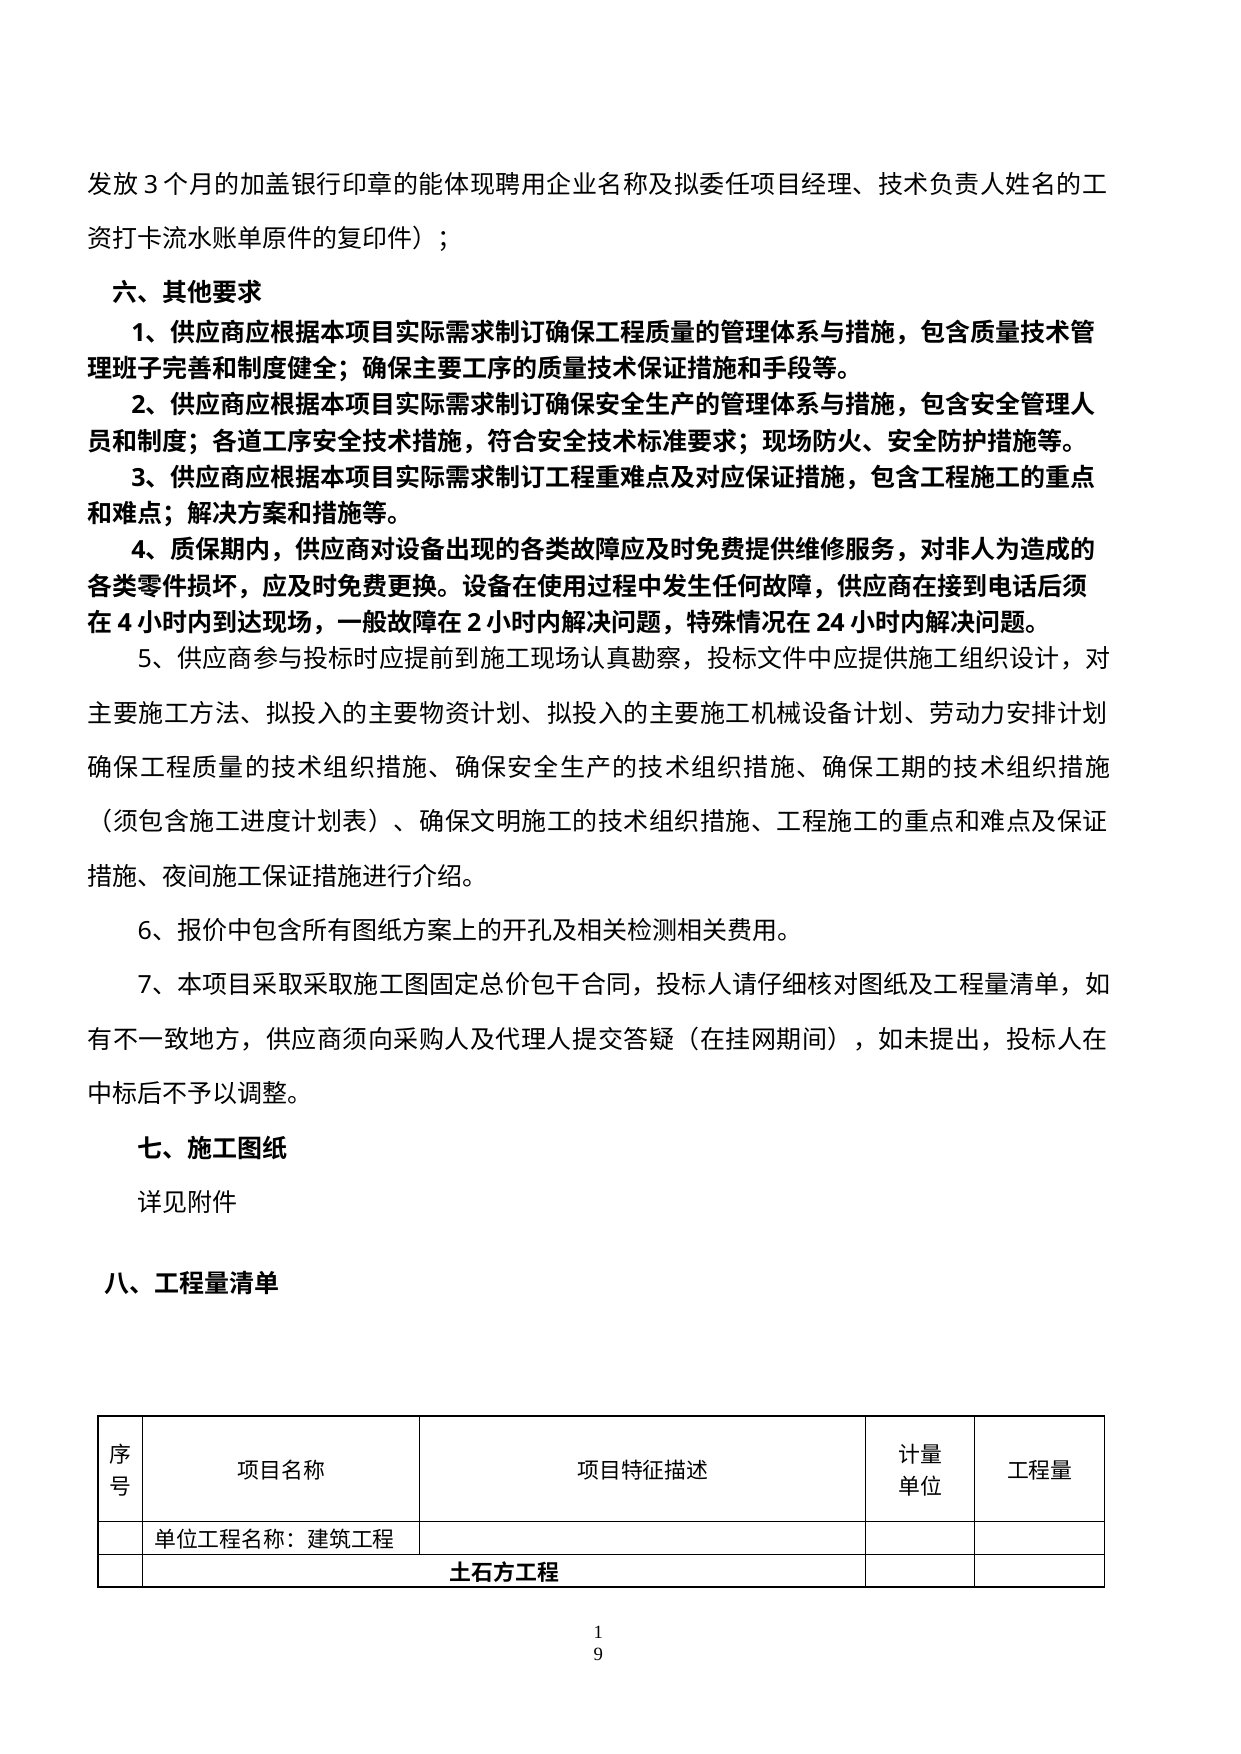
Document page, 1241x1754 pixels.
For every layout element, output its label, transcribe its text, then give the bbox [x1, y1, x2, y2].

table_header 工程量 [975, 1417, 1104, 1521]
text 5、供应商参与投标时应提前到施工现场认真勘察，投标文件中应提供施工组织设计，对主要施工方法、拟投入的主要物资计划、拟投入的主要施工机械设备计划、劳动力安排计划、确保工程质量的技术组织措施、确保安全生产的技术组织措施、确保工期的技术组织措施（须包含施工进度计划表）、确保文明施工的技术组织措施、工程施工的重点和难点及保证措施、夜间施工保证措施进行介绍。 [87, 639, 1110, 892]
list 七、施工图纸 [87, 1128, 1110, 1164]
table_cell [866, 1522, 974, 1554]
text 6、报价中包含所有图纸方案上的开孔及相关检测相关费用。 [87, 911, 1110, 947]
table_cell [99, 1522, 142, 1554]
table_cell [99, 1555, 142, 1586]
table_cell 单位工程名称：建筑工程 [143, 1522, 419, 1554]
table_cell [975, 1555, 1104, 1586]
text 2、供应商应根据本项目实际需求制订确保安全生产的管理体系与措施，包含安全管理人员和制度；各道工序安全技术措施，符合安全技术标准要求；现场防火、安全防护措施等。 [87, 385, 1110, 457]
table_header 项目名称 [143, 1417, 419, 1521]
text 六、其他要求 [87, 258, 1110, 312]
list 详见附件 [87, 1182, 1110, 1219]
table_header 项目特征描述 [420, 1417, 865, 1521]
text 3、供应商应根据本项目实际需求制订工程重难点及对应保证措施，包含工程施工的重点和难点；解决方案和措施等。 [87, 457, 1110, 530]
table_cell [866, 1555, 974, 1586]
table_header 序号 [99, 1417, 142, 1521]
text 7、本项目采取采取施工图固定总价包干合同，投标人请仔细核对图纸及工程量清单，如有不一致地方，供应商须向采购人及代理人提交答疑（在挂网期间），如未提出，投标人在中标后不予以调整。 [87, 965, 1110, 1110]
table_cell [420, 1522, 865, 1554]
text 4、质保期内，供应商对设备出现的各类故障应及时免费提供维修服务，对非人为造成的各类零件损坏，应及时免费更换。设备在使用过程中发生任何故障，供应商在接到电话后须在4小时内到达现场，一般故障在2小时内解决问题，特殊情况在24小时内解决问题。 [87, 530, 1110, 639]
table_cell 土石方工程 [143, 1555, 865, 1586]
subtitle 八、工程量清单 [87, 1264, 1110, 1300]
table_header 计量 单位 [866, 1417, 974, 1521]
text 1、供应商应根据本项目实际需求制订确保工程质量的管理体系与措施，包含质量技术管理班子完善和制度健全；确保主要工序的质量技术保证措施和手段等。 [87, 312, 1110, 385]
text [87, 150, 1110, 258]
table_cell [975, 1522, 1104, 1554]
